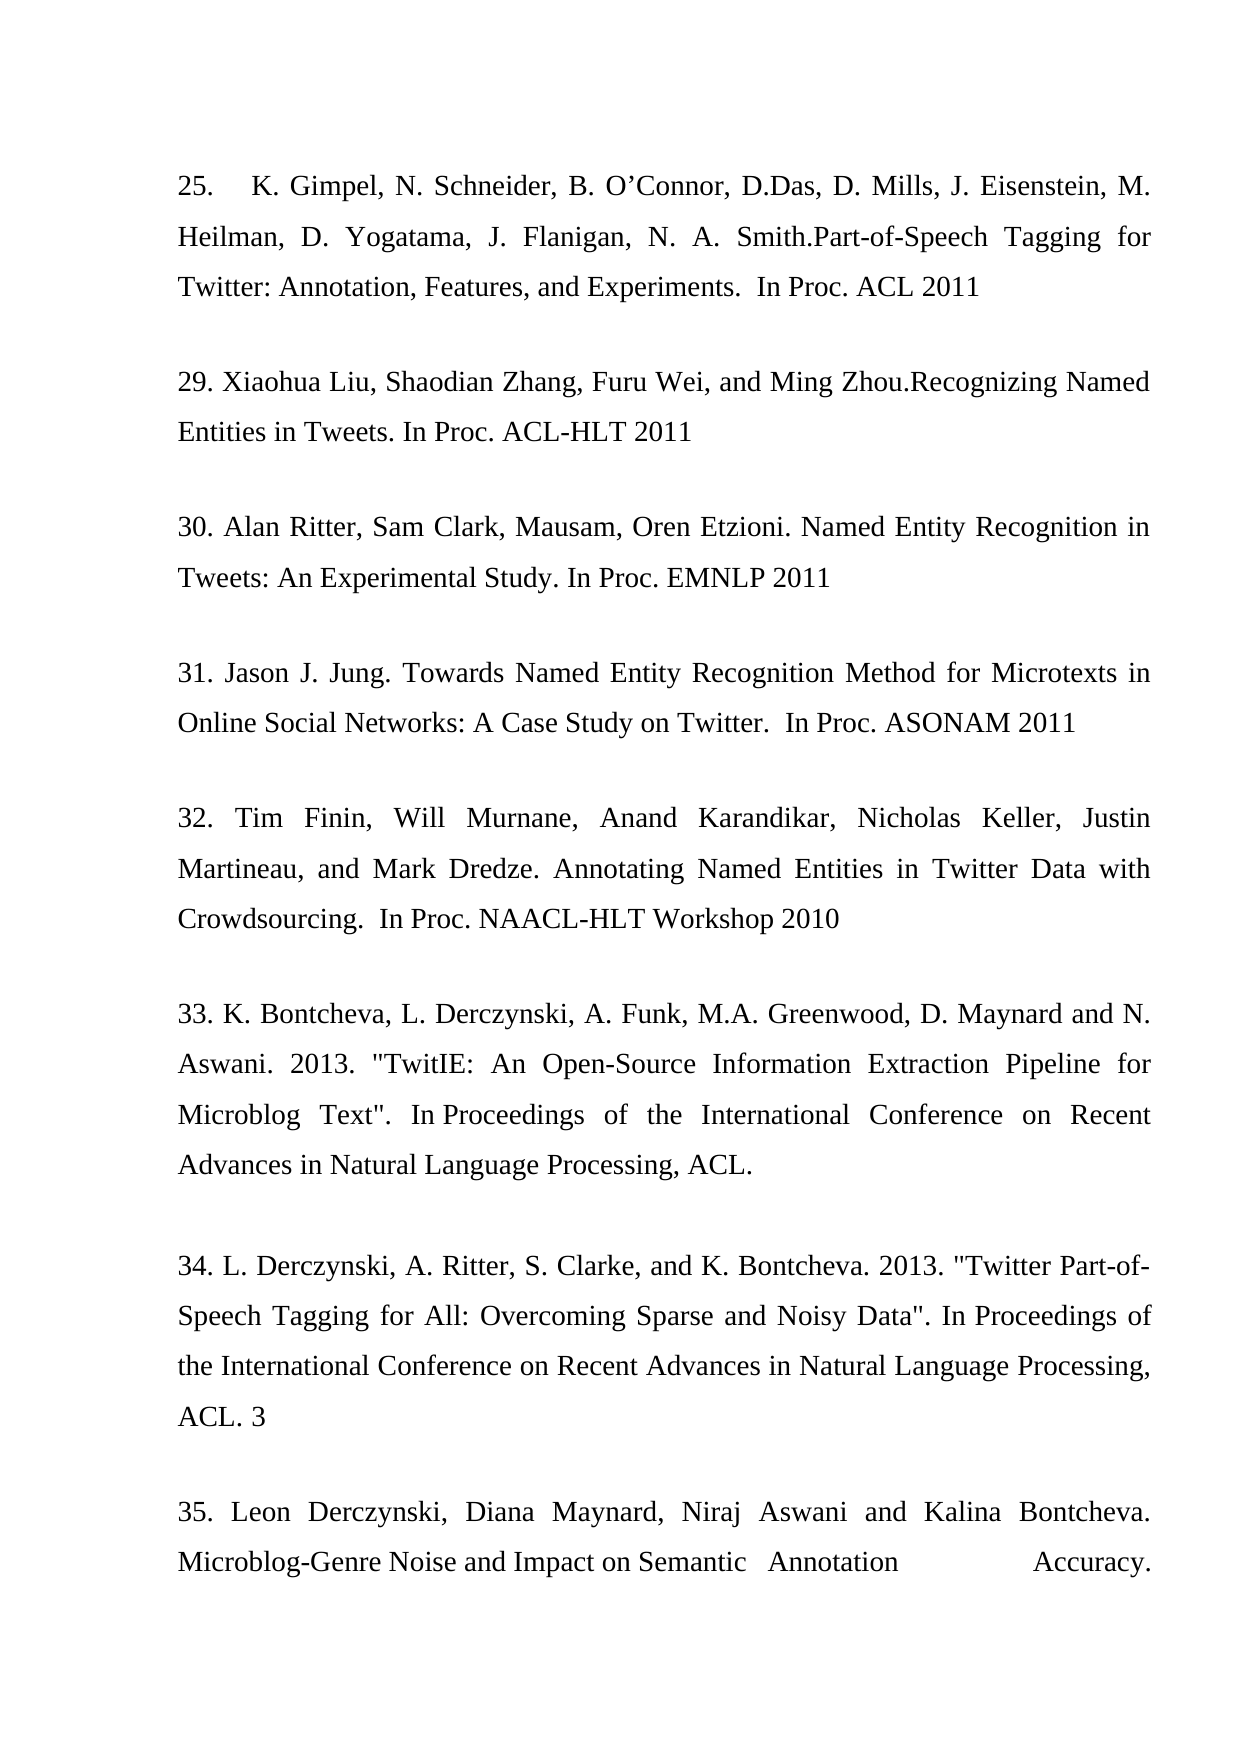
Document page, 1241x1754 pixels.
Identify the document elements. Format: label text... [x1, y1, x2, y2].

text 32. Tim Finin, Will Murnane, Anand Karandikar, Nicholas Keller, Justin Martineau, and Mark Dredze. Annotating Named Entities in Twitter Data with Crowdsourcing. In Proc. NAACL-HLT Workshop 2010 [177, 800, 1152, 934]
text 31. Jason J. Jung. Towards Named Entity Recognition Method for Microtexts in Online Social Networks: A Case Study on Twitter. In Proc. ASONAM 2011 [177, 655, 1152, 739]
list K. Gimpel, N. Schneider, B. O’Connor, D.Das, D. Mills, J. Eisenstein, M. Heilman, D. Yogatama, J. Flanigan, N. A. Smith.Part-of-Speech Tagging for Twitter: Annotation, Features, and Experiments. In Proc. ACL 2011 [177, 168, 1152, 303]
text 33. K. Bontcheva, L. Derczynski, A. Funk, M.A. Greenwood, D. Maynard and N. Aswani. 2013. "TwitIE: An Open-Source Information Extraction Pipeline for Microblog Text". In Proceedings of the International Conference on Recent Advances in Natural Language Processing, ACL. [177, 996, 1152, 1181]
text 30. Alan Ritter, Sam Clark, Mausam, Oren Etzioni. Named Entity Recognition in Tweets: An Experimental Study. In Proc. EMNLP 2011 [177, 509, 1152, 593]
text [177, 1494, 1152, 1578]
text 34. L. Derczynski, A. Ritter, S. Clarke, and K. Bontcheva. 2013. "Twitter Part-of-Speech Tagging for All: Overcoming Sparse and Noisy Data". In Proceedings of the International Conference on Recent Advances in Natural Language Processing, ACL. 3 [177, 1248, 1152, 1432]
text 29. Xiaohua Liu, Shaodian Zhang, Furu Wei, and Ming Zhou.Recognizing Named Entities in Tweets. In Proc. ACL-HLT 2011 [177, 364, 1152, 448]
